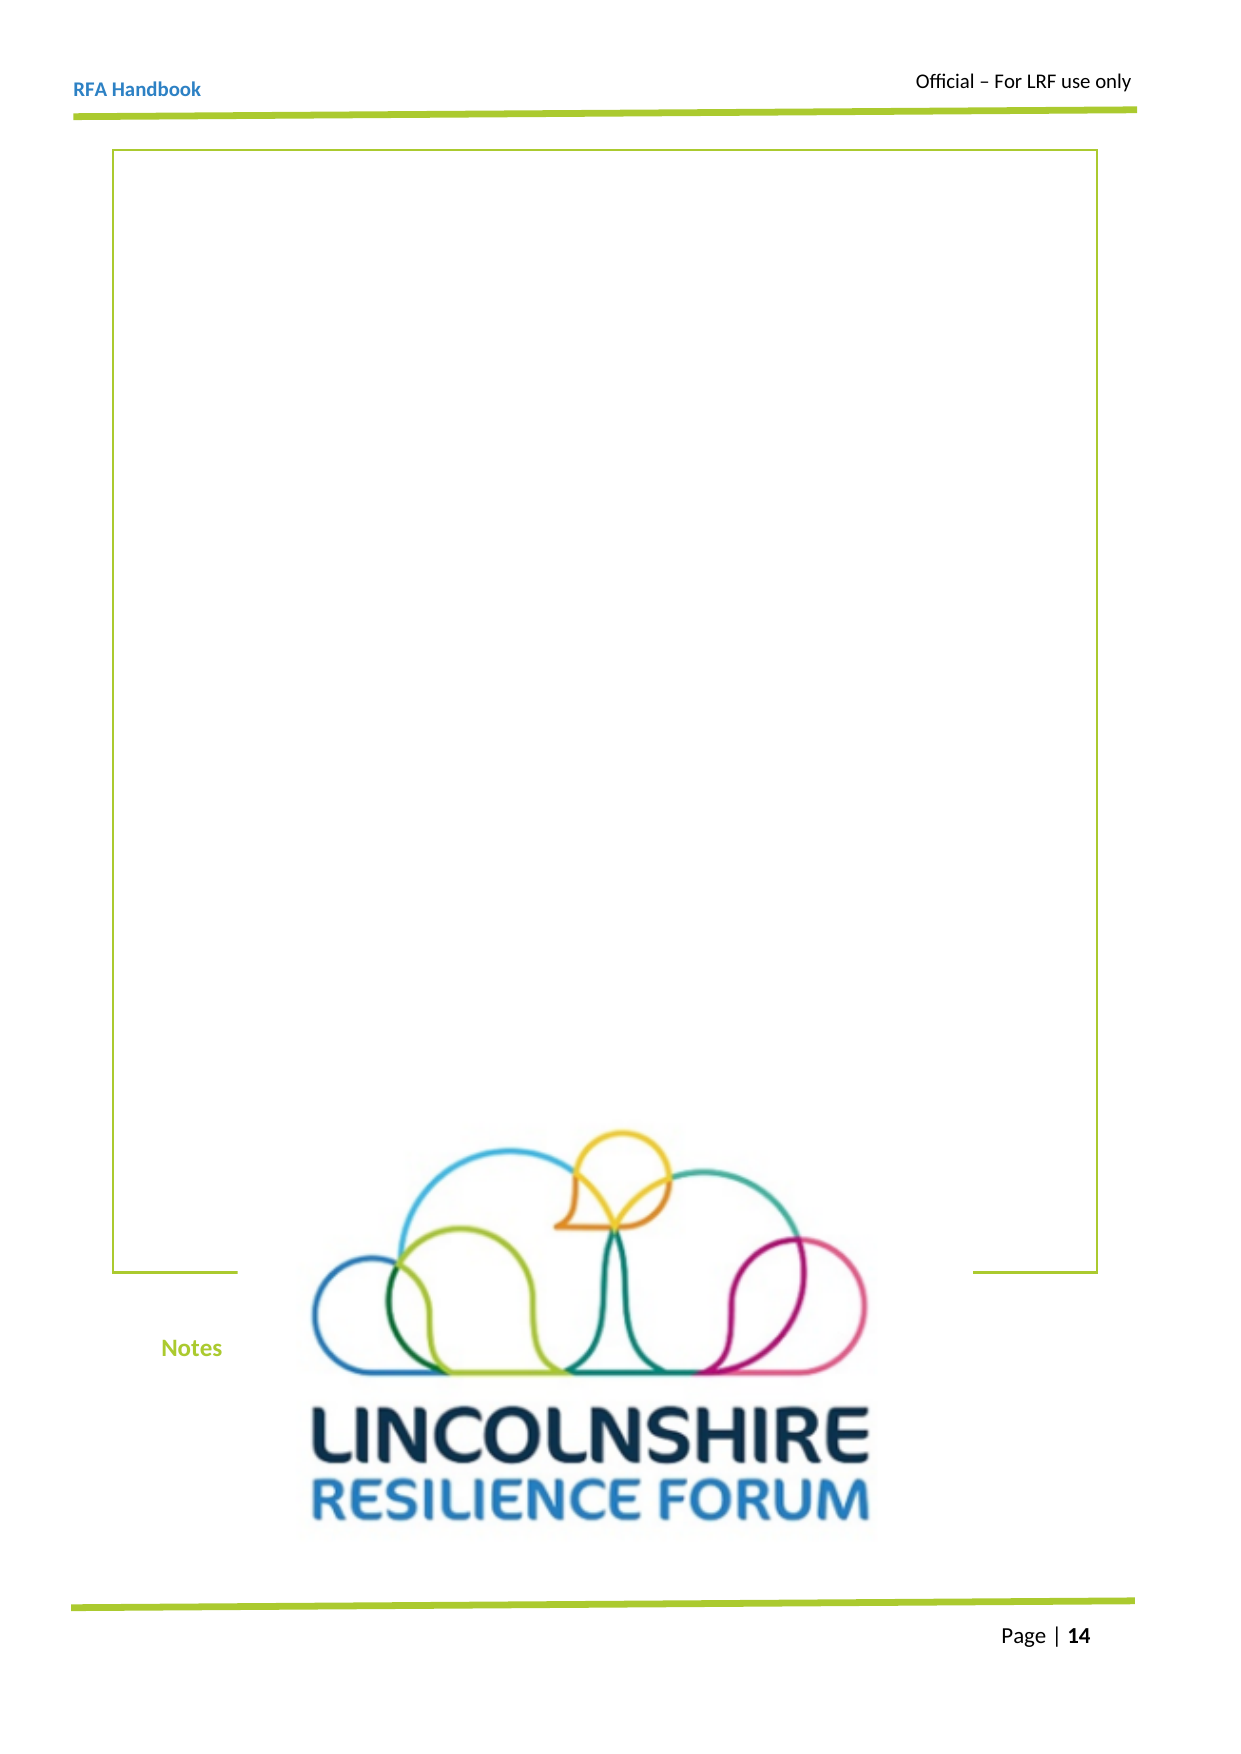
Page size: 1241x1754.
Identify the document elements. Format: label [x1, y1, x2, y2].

picture [237, 1056, 973, 1591]
